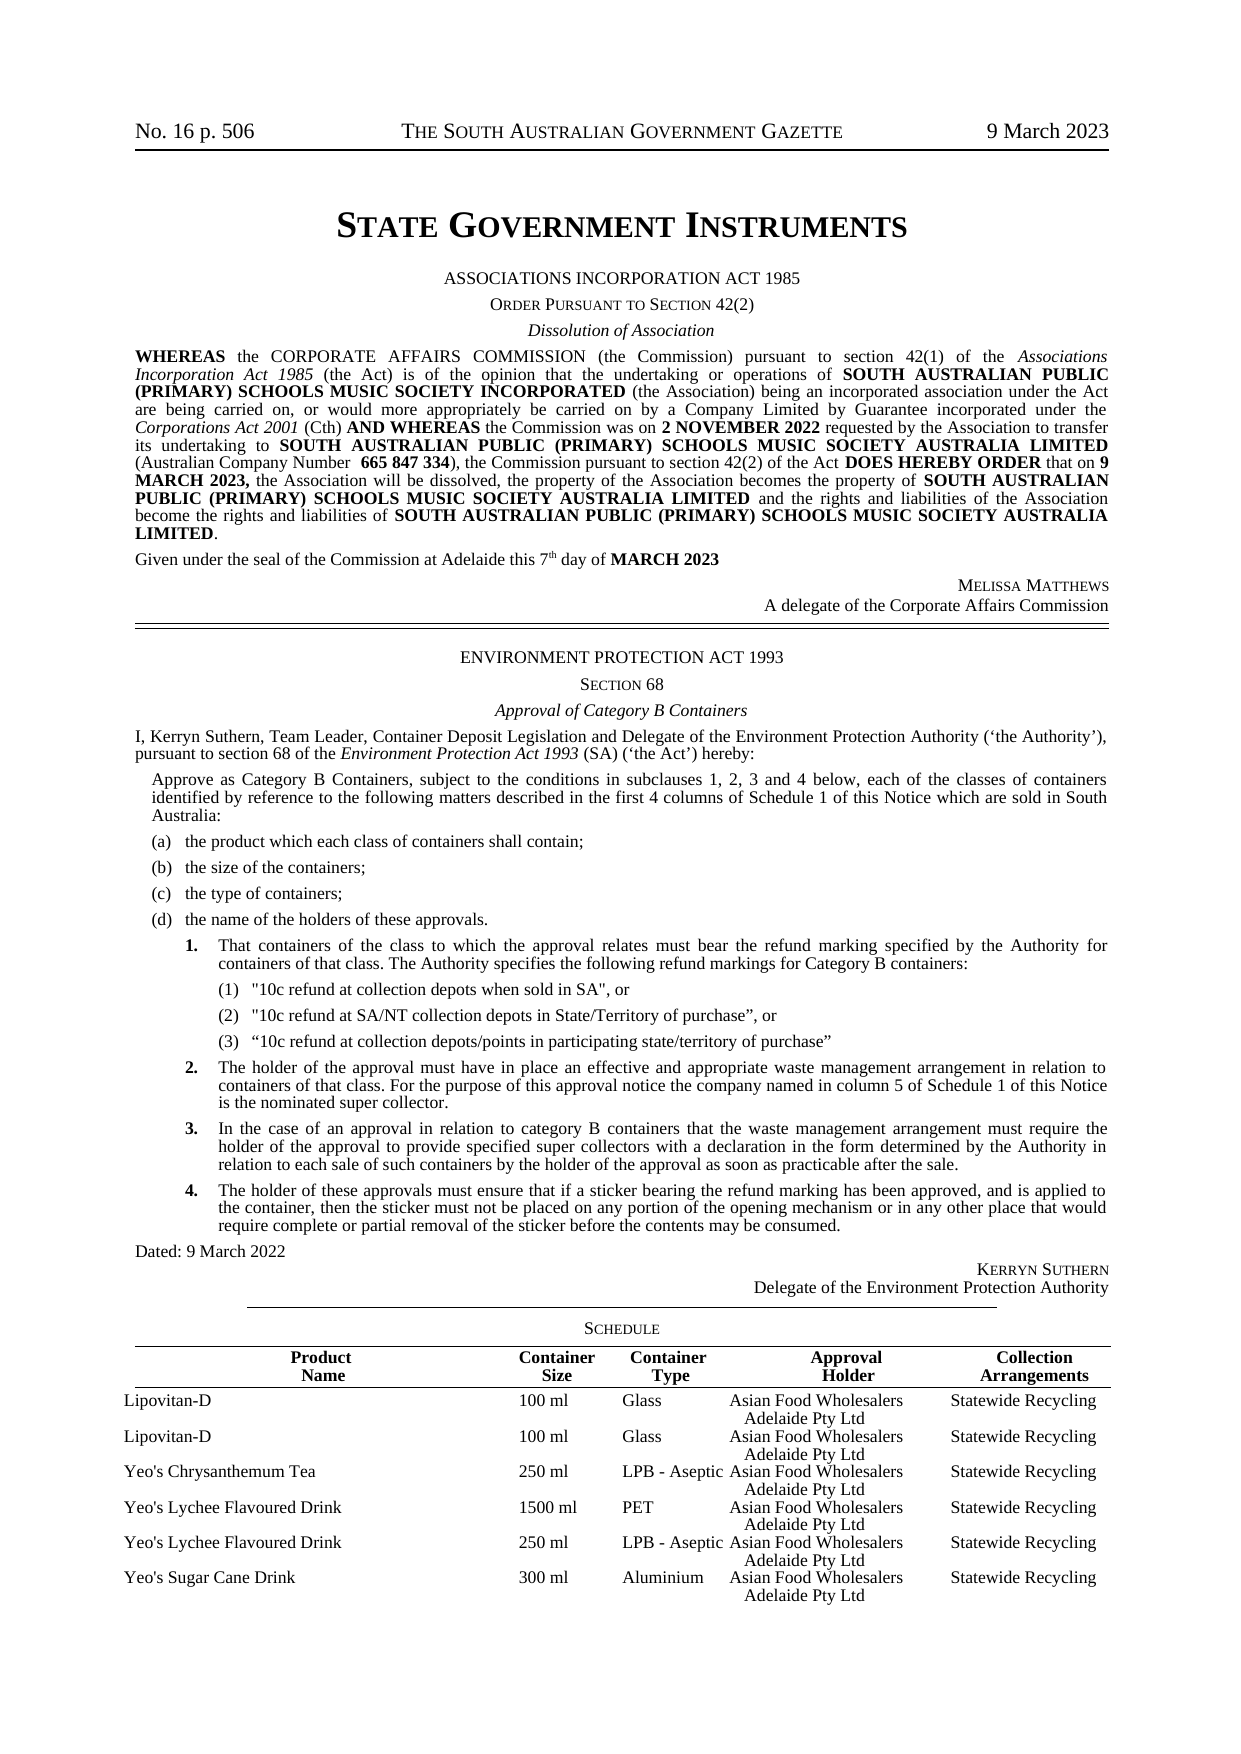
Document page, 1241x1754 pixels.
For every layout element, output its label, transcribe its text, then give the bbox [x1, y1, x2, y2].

text 3. In the case of an approval in relation to category B containers that the waste management arrangement must require the holder of the approval to provide specified super collectors with a declaration in the form determined by the Authority in relation to each sale of such containers by the holder of the approval as soon as practicable after the sale. [185, 1121, 1109, 1174]
table_cell [135, 1388, 511, 1393]
table_cell Asian Food Wholesalers Adelaide Pty Ltd [726, 1534, 947, 1570]
text WHEREAS the CORPORATE AFFAIRS COMMISSION (the Commission) pursuant to section 42(1) of the Associations Incorporation Act 1985 (the Act) is of the opinion that the undertaking or operations of SOUTH AUSTRALIAN PUBLIC (PRIMARY) SCHOOLS MUSIC SOCIETY INCORPORATED (the Association) being an incorporated association under the Act are being carried on, or would more appropriately be carried on by a Company Limited by Guarantee incorporated under the Corporations Act 2001 (Cth) AND WHEREAS the Commission was on 2 NOVEMBER 2022 requested by the Association to transfer its undertaking to SOUTH AUSTRALIAN PUBLIC (PRIMARY) SCHOOLS MUSIC SOCIETY AUSTRALIA LIMITED (Australian Company Number 665 847 334), the Commission pursuant to section 42(2) of the Act DOES HEREBY ORDER that on 9 MARCH 2023, the Association will be dissolved, the property of the Association becomes the property of SOUTH AUSTRALIAN PUBLIC (PRIMARY) SCHOOLS MUSIC SOCIETY AUSTRALIA LIMITED and the rights and liabilities of the Association become the rights and liabilities of SOUTH AUSTRALIAN PUBLIC (PRIMARY) SCHOOLS MUSIC SOCIETY AUSTRALIA LIMITED. [135, 348, 1109, 543]
text (b) the size of the containers; [151, 859, 1109, 877]
text Approve as Category B Containers, subject to the conditions in subclauses 1, 2, 3 and 4 below, each of the classes of containers identified by reference to the following matters described in the first 4 columns of Schedule 1 of this Notice which are sold in South Australia: [151, 772, 1109, 825]
table_cell 100 ml [519, 1428, 622, 1463]
table_cell Glass [622, 1393, 726, 1428]
table_cell [958, 1388, 1111, 1393]
table_cell Asian Food Wholesalers Adelaide Pty Ltd [726, 1428, 947, 1463]
table_header Collection Arrangements [958, 1347, 1111, 1387]
table_cell Statewide Recycling [947, 1464, 1109, 1499]
text Kerryn Suthern [135, 1261, 1109, 1279]
text Order Pursuant to Section 42(2) [135, 296, 1109, 314]
table_cell [602, 1388, 739, 1393]
table_header Container Size [511, 1347, 602, 1387]
table_cell [739, 1388, 958, 1393]
table_cell Lipovitan-D [135, 1393, 519, 1428]
text (1) "10c refund at collection depots when sold in SA", or [218, 981, 1109, 999]
text (3) “10c refund at collection depots/points in participating state/territory of purchase” [218, 1033, 1109, 1051]
table_cell Asian Food Wholesalers Adelaide Pty Ltd [726, 1464, 947, 1499]
text 2. The holder of the approval must have in place an effective and appropriate waste management arrangement in relation to containers of that class. For the purpose of this approval notice the company named in column 5 of Schedule 1 of this Notice is the nominated super collector. [185, 1059, 1109, 1112]
table_cell 100 ml [519, 1393, 622, 1428]
table_cell 1500 ml [519, 1499, 622, 1534]
text (2) "10c refund at SA/NT collection depots in State/Territory of purchase”, or [218, 1007, 1109, 1025]
table_cell Lipovitan-D [135, 1428, 519, 1463]
text (a) the product which each class of containers shall contain; [151, 833, 1109, 851]
table_cell Statewide Recycling [947, 1393, 1109, 1428]
table_header Approval Holder [739, 1347, 958, 1387]
table_cell 300 ml [519, 1570, 622, 1605]
subtitle Associations Incorporation Act 1985 [135, 270, 1109, 288]
text I, Kerryn Suthern, Team Leader, Container Deposit Legislation and Delegate of the Environment Protection Authority (‘the Authority’), pursuant to section 68 of the Environment Protection Act 1993 (SA) (‘the Act’) hereby: [135, 728, 1109, 763]
subtitle Environment Protection Act 1993 [135, 650, 1109, 667]
table_cell Asian Food Wholesalers Adelaide Pty Ltd [726, 1570, 947, 1605]
table_cell Statewide Recycling [947, 1570, 1109, 1605]
text Section 68 [135, 676, 1109, 693]
text Dissolution of Association [135, 322, 1109, 340]
table_cell Statewide Recycling [947, 1428, 1109, 1463]
table_cell Yeo's Chrysanthemum Tea [135, 1464, 519, 1499]
text (d) the name of the holders of these approvals. [151, 911, 1109, 929]
subtitle State Government Instruments [135, 208, 1109, 245]
table_cell Asian Food Wholesalers Adelaide Pty Ltd [726, 1499, 947, 1534]
text Approval of Category B Containers [135, 702, 1109, 719]
table_cell 250 ml [519, 1534, 622, 1570]
table_cell LPB - Aseptic [622, 1464, 726, 1499]
text A delegate of the Corporate Affairs Commission [135, 595, 1109, 615]
table_cell Asian Food Wholesalers Adelaide Pty Ltd [726, 1393, 947, 1428]
table_cell Statewide Recycling [947, 1534, 1109, 1570]
table_cell PET [622, 1499, 726, 1534]
text Dated: 9 March 2022 [135, 1243, 1109, 1261]
text Melissa Matthews [135, 577, 1109, 595]
table_header Container Type [602, 1347, 739, 1387]
table_cell 250 ml [519, 1464, 622, 1499]
text 4. The holder of these approvals must ensure that if a sticker bearing the refund marking has been approved, and is applied to the container, then the sticker must not be placed on any portion of the opening mechanism or in any other place that would require complete or partial removal of the sticker before the contents may be consumed. [185, 1182, 1109, 1235]
table_cell Glass [622, 1428, 726, 1463]
text 1. That containers of the class to which the approval relates must bear the refund marking specified by the Authority for containers of that class. The Authority specifies the following refund markings for Category B containers: [185, 937, 1109, 973]
table_cell Yeo's Lychee Flavoured Drink [135, 1499, 519, 1534]
table_cell Statewide Recycling [947, 1499, 1109, 1534]
text Delegate of the Environment Protection Authority [135, 1279, 1109, 1297]
table_cell LPB - Aseptic [622, 1534, 726, 1570]
text Schedule [135, 1320, 1109, 1338]
table_cell [511, 1388, 602, 1393]
table_cell Aluminium [622, 1570, 726, 1605]
table_cell Yeo's Sugar Cane Drink [135, 1570, 519, 1605]
text (c) the type of containers; [151, 885, 1109, 903]
table_header Product Name [135, 1347, 511, 1387]
table_cell Yeo's Lychee Flavoured Drink [135, 1534, 519, 1570]
text Given under the seal of the Commission at Adelaide this 7th day of MARCH 2023 [135, 551, 1109, 569]
